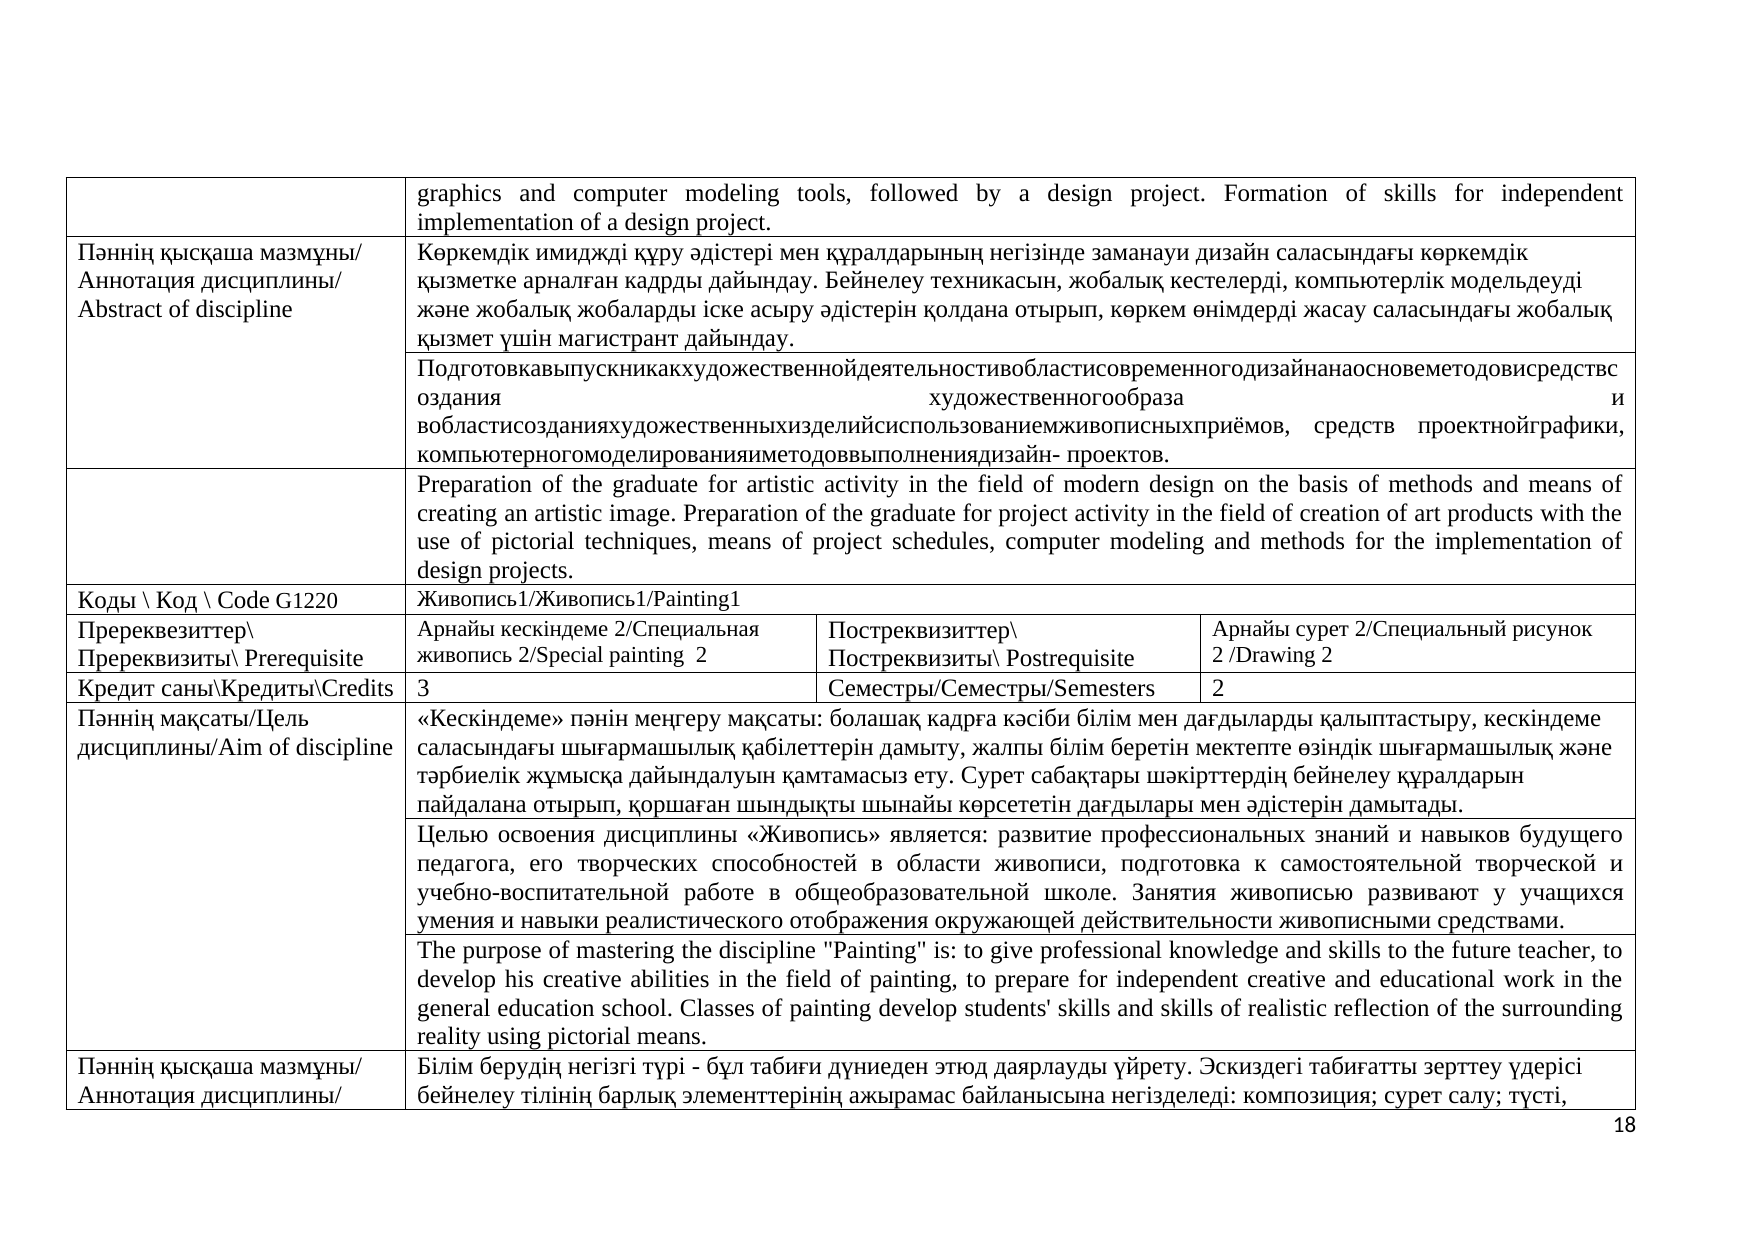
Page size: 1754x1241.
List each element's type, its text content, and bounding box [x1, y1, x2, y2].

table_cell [406, 178, 1635, 236]
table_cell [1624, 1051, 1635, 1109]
table_cell Кредит саны\Кредиты\Credits [67, 673, 405, 702]
table_cell Пререквезиттер\Пререквизиты\ Prerequisite [67, 615, 405, 672]
table_cell 3 [406, 673, 816, 702]
table_cell Целью освоения дисциплины «Живопись» является: развитие профессиональных знаний и навыков будущего педагога, его творческих способностей в области живописи, подготовка к самостоятельной творческой и учебно-воспитательной работе в общеобразовательной школе. Занятия живописью развивают у учащихся умения и навыки реалистического отображения окружающей действительности живописными средствами. [406, 819, 1635, 934]
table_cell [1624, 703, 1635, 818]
table_cell Preparation of the graduate for artistic activity in the field of modern design on the basis of methods and means of creating an artistic image. Preparation of the graduate for project activity in the field of creation of art products with the use of pictorial techniques, means of project schedules, computer modeling and methods for the implementation of design projects. [406, 469, 1635, 584]
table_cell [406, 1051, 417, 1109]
table_cell 2 [1201, 673, 1635, 702]
table_cell Көркемдік имиджді құру әдістері мен құралдарының негізінде заманауи дизайн саласындағы көркемдік қызметке арналған кадрды дайындау. Бейнелеу техникасын, жобалық кестелерді, компьютерлік модельдеуді және жобалық жобаларды іске асыру әдістерін қолдана отырып, көркем өнімдерді жасау саласындағы жобалық қызмет үшін магистрант дайындау. [406, 237, 1635, 352]
table_cell Коды \ Код \ Сode G1220 [67, 585, 405, 614]
table_cell [67, 469, 405, 584]
table_cell Пәннің қысқаша мазмұны/ Аннотация дисциплины/ Abstract оf discipline [67, 237, 405, 468]
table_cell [67, 1051, 405, 1109]
table_cell Семестры/Семестры/Semesters [817, 673, 1200, 702]
table_cell Арнайы сурет 2/Специальный рисунок 2 /Drawing 2 [1201, 615, 1635, 672]
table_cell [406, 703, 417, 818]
table_cell Арнайы кескіндеме 2/Специальная живопись 2/Special painting 2 [406, 615, 816, 672]
table_cell Постреквизиттер\ Постреквизиты\ Postrequisite [817, 615, 1200, 672]
table_cell Подготовкавыпускникакхудожественнойдеятельностивобластисовременногодизайнанаосновеметодовисредствсоздания художественногообраза и вобластисозданияхудожественныхизделийсиспользованиемживописныхприёмов, средств проектнойграфики, компьютерногомоделированияиметодоввыполнениядизайн- проектов. [406, 353, 1635, 468]
table_cell The purpose of mastering the discipline "Painting" is: to give professional knowledge and skills to the future teacher, to develop his creative abilities in the field of painting, to prepare for independent creative and educational work in the general education school. Classes of painting develop students' skills and skills of realistic reflection of the surrounding reality using pictorial means. [406, 935, 1635, 1050]
table_cell Пәннің мақсаты/Цель дисциплины/Aim оf discipline [67, 703, 405, 1050]
table_cell Живопись1/Живопись1/Painting1 [406, 585, 1635, 614]
